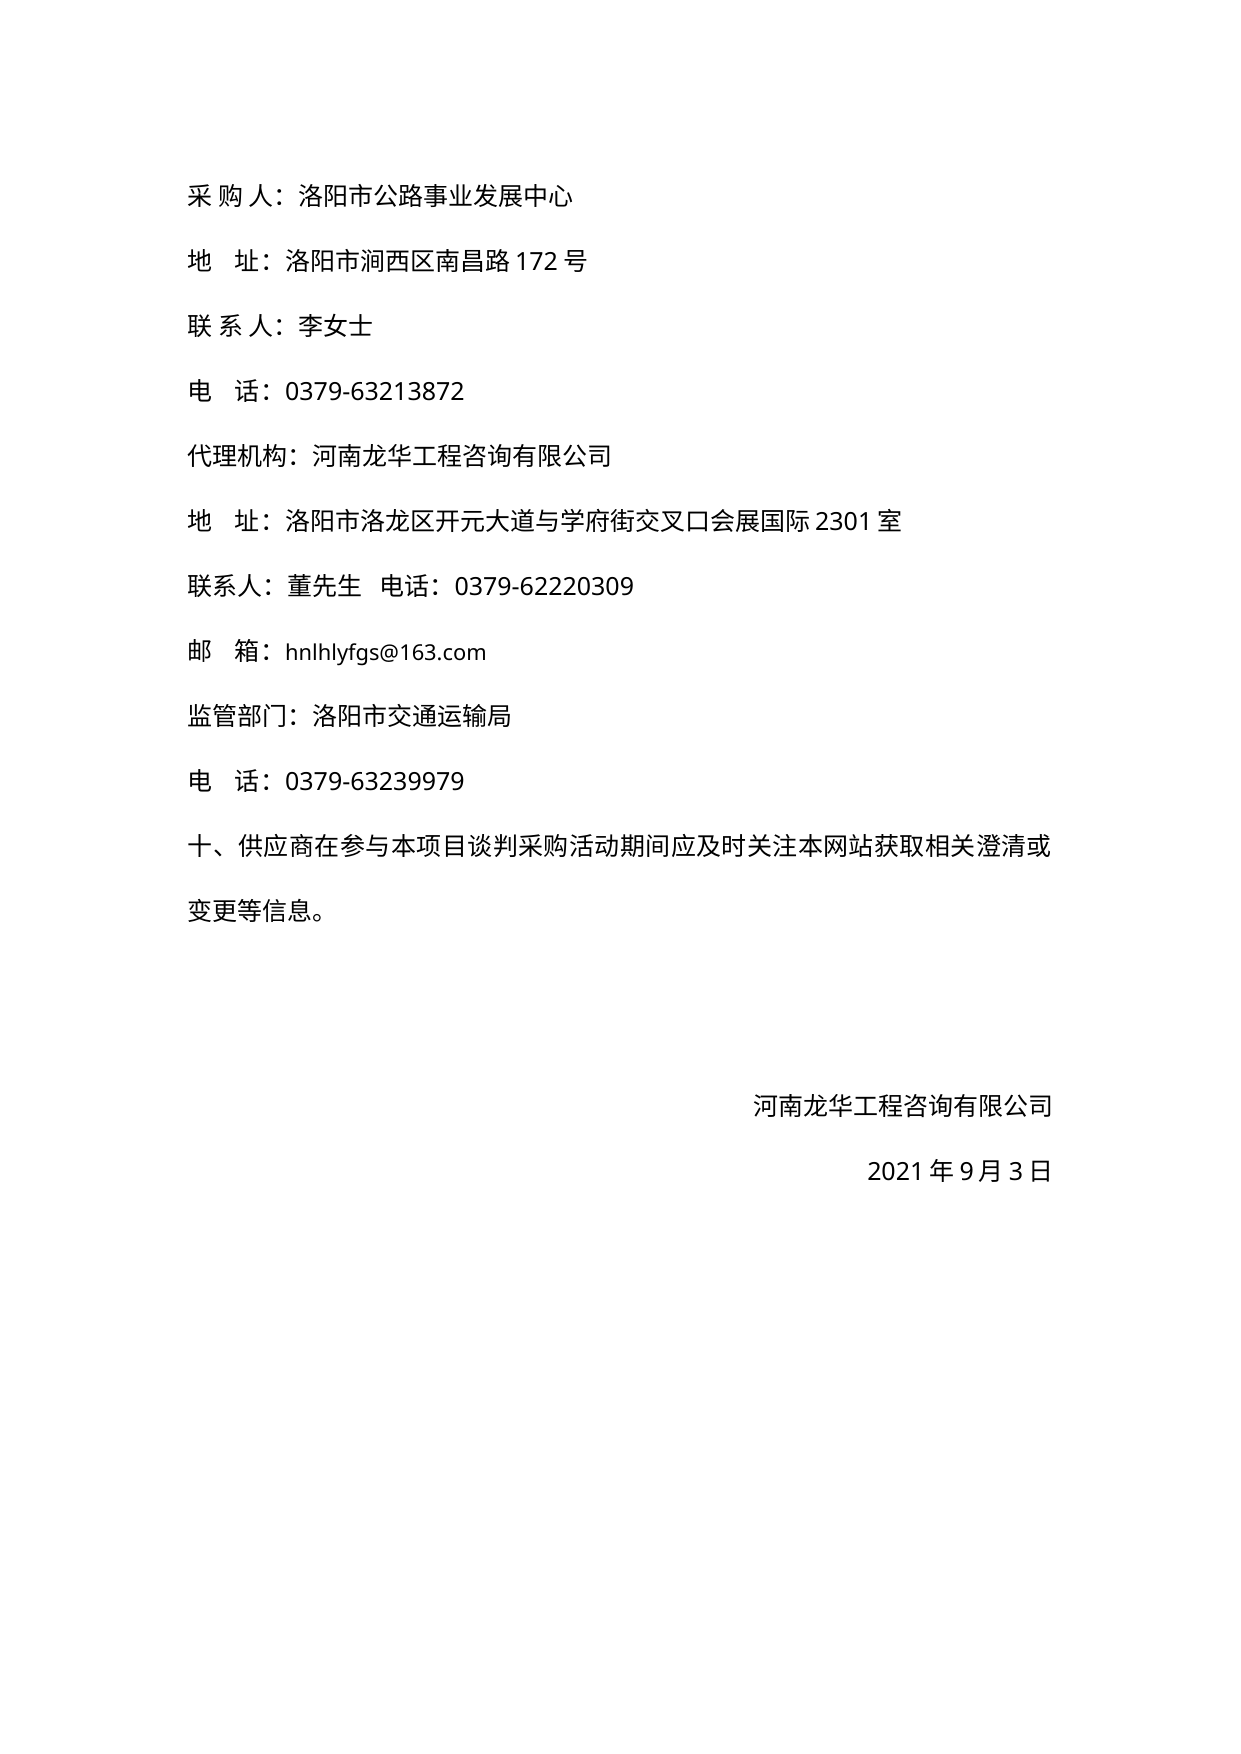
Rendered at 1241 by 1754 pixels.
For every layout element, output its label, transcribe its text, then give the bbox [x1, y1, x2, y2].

text 采 购 人：洛阳市公路事业发展中心 [187, 162, 1053, 227]
text 代理机构：河南龙华工程咨询有限公司 [187, 422, 1053, 487]
text 电 话：0379-63213872 [187, 357, 1053, 422]
text 电 话：0379-63239979 [187, 747, 1053, 812]
text 地 址：洛阳市洛龙区开元大道与学府街交叉口会展国际2301室 [187, 487, 1053, 552]
text 十、供应商在参与本项目谈判采购活动期间应及时关注本网站获取相关澄清或变更等信息。 [187, 812, 1053, 942]
text 联系人：董先生 电话：0379-62220309 [187, 552, 1053, 617]
text 监管部门：洛阳市交通运输局 [187, 682, 1053, 747]
text 河南龙华工程咨询有限公司 [187, 1072, 1053, 1137]
text 联 系 人：李女士 [187, 292, 1053, 357]
text 地 址：洛阳市涧西区南昌路172号 [187, 227, 1053, 292]
text 2021年9月3日 [187, 1137, 1053, 1202]
text 邮 箱：hnlhlyfgs@163.com [187, 617, 1053, 682]
